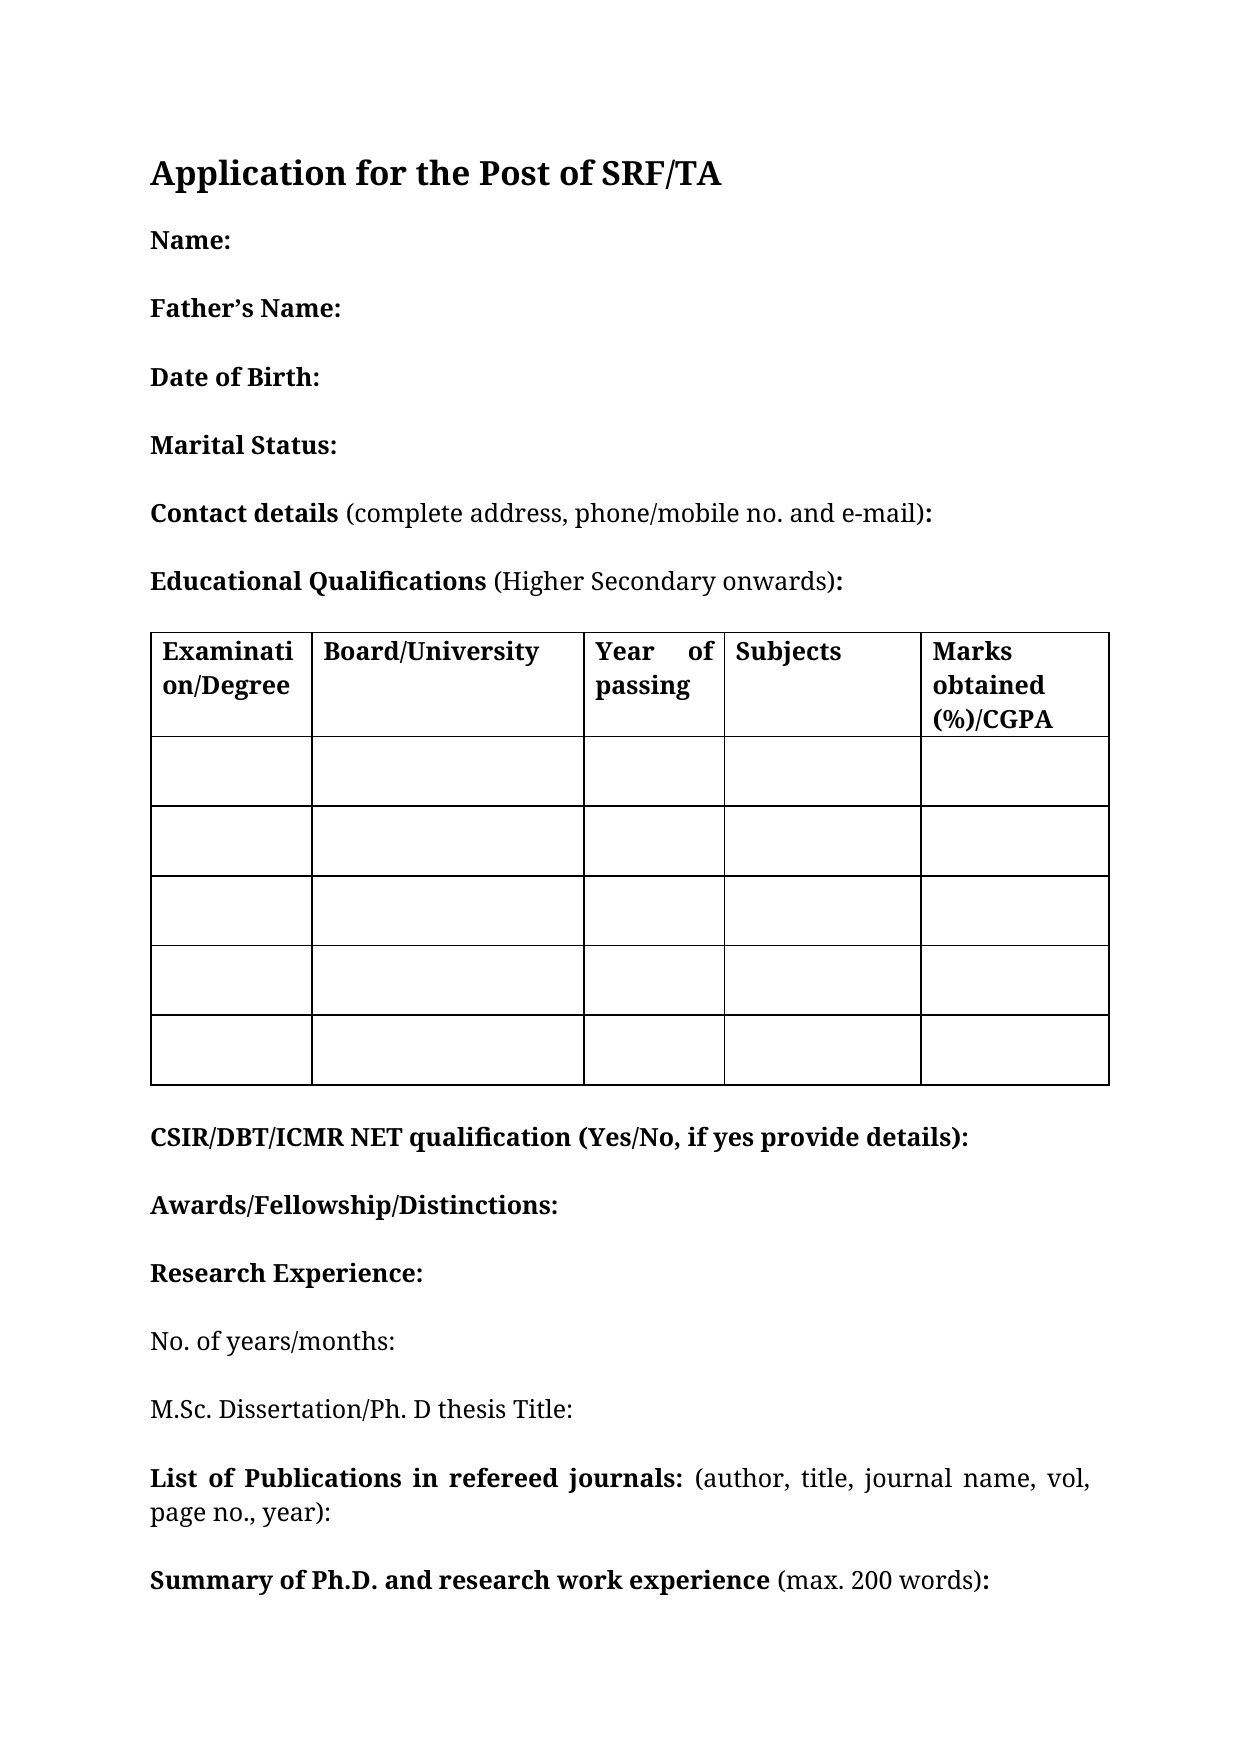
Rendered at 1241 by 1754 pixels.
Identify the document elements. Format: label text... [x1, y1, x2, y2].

table_cell [922, 737, 1108, 805]
text Application for the Post of SRF/TA [150, 150, 1090, 195]
table_header Board/University [313, 633, 583, 736]
table_cell [725, 737, 920, 805]
text M.Sc. Dissertation/Ph. D thesis Title: [150, 1392, 1090, 1426]
table_cell [922, 1016, 1108, 1084]
table_header Subjects [725, 633, 920, 736]
table_cell [585, 807, 724, 875]
text Awards/Fellowship/Distinctions: [150, 1188, 1090, 1222]
text Research Experience: [150, 1256, 1090, 1290]
table_cell [725, 877, 920, 944]
table_cell [152, 737, 311, 805]
table_cell [313, 737, 583, 805]
table_cell [313, 946, 583, 1014]
table_cell [152, 807, 311, 875]
table_cell [922, 946, 1108, 1014]
table_cell [725, 1016, 920, 1084]
table_cell [313, 877, 583, 944]
table_cell [922, 807, 1108, 875]
table_header Examination/Degree [152, 633, 311, 736]
text No. of years/months: [150, 1324, 1090, 1358]
table_cell [585, 737, 724, 805]
table_cell [152, 946, 311, 1014]
table_cell [313, 807, 583, 875]
table_header Marks obtained (%)/CGPA [922, 633, 1108, 736]
text Contact details (complete address, phone/mobile no. and e-mail): [150, 496, 1090, 529]
text Date of Birth: [150, 359, 1090, 393]
text List of Publications in refereed journals: (author, title, journal name, vol, page no., year): [150, 1460, 1090, 1528]
table_cell [585, 877, 724, 944]
table_cell [922, 877, 1108, 944]
table_cell [152, 877, 311, 944]
text Summary of Ph.D. and research work experience (max. 200 words): [150, 1562, 1090, 1596]
table_cell [313, 1016, 583, 1084]
text Father’s Name: [150, 291, 1090, 325]
text CSIR/DBT/ICMR NET qualification (Yes/No, if yes provide details): [150, 1119, 1090, 1154]
table_cell [585, 946, 724, 1014]
text Name: [150, 223, 1090, 257]
table_cell [725, 807, 920, 875]
table_cell [725, 946, 920, 1014]
text Marital Status: [150, 427, 1090, 461]
table_header Year of passing [585, 633, 724, 736]
table_cell [152, 1016, 311, 1084]
text Educational Qualifications (Higher Secondary onwards): [150, 564, 1090, 598]
table_cell [585, 1016, 724, 1084]
